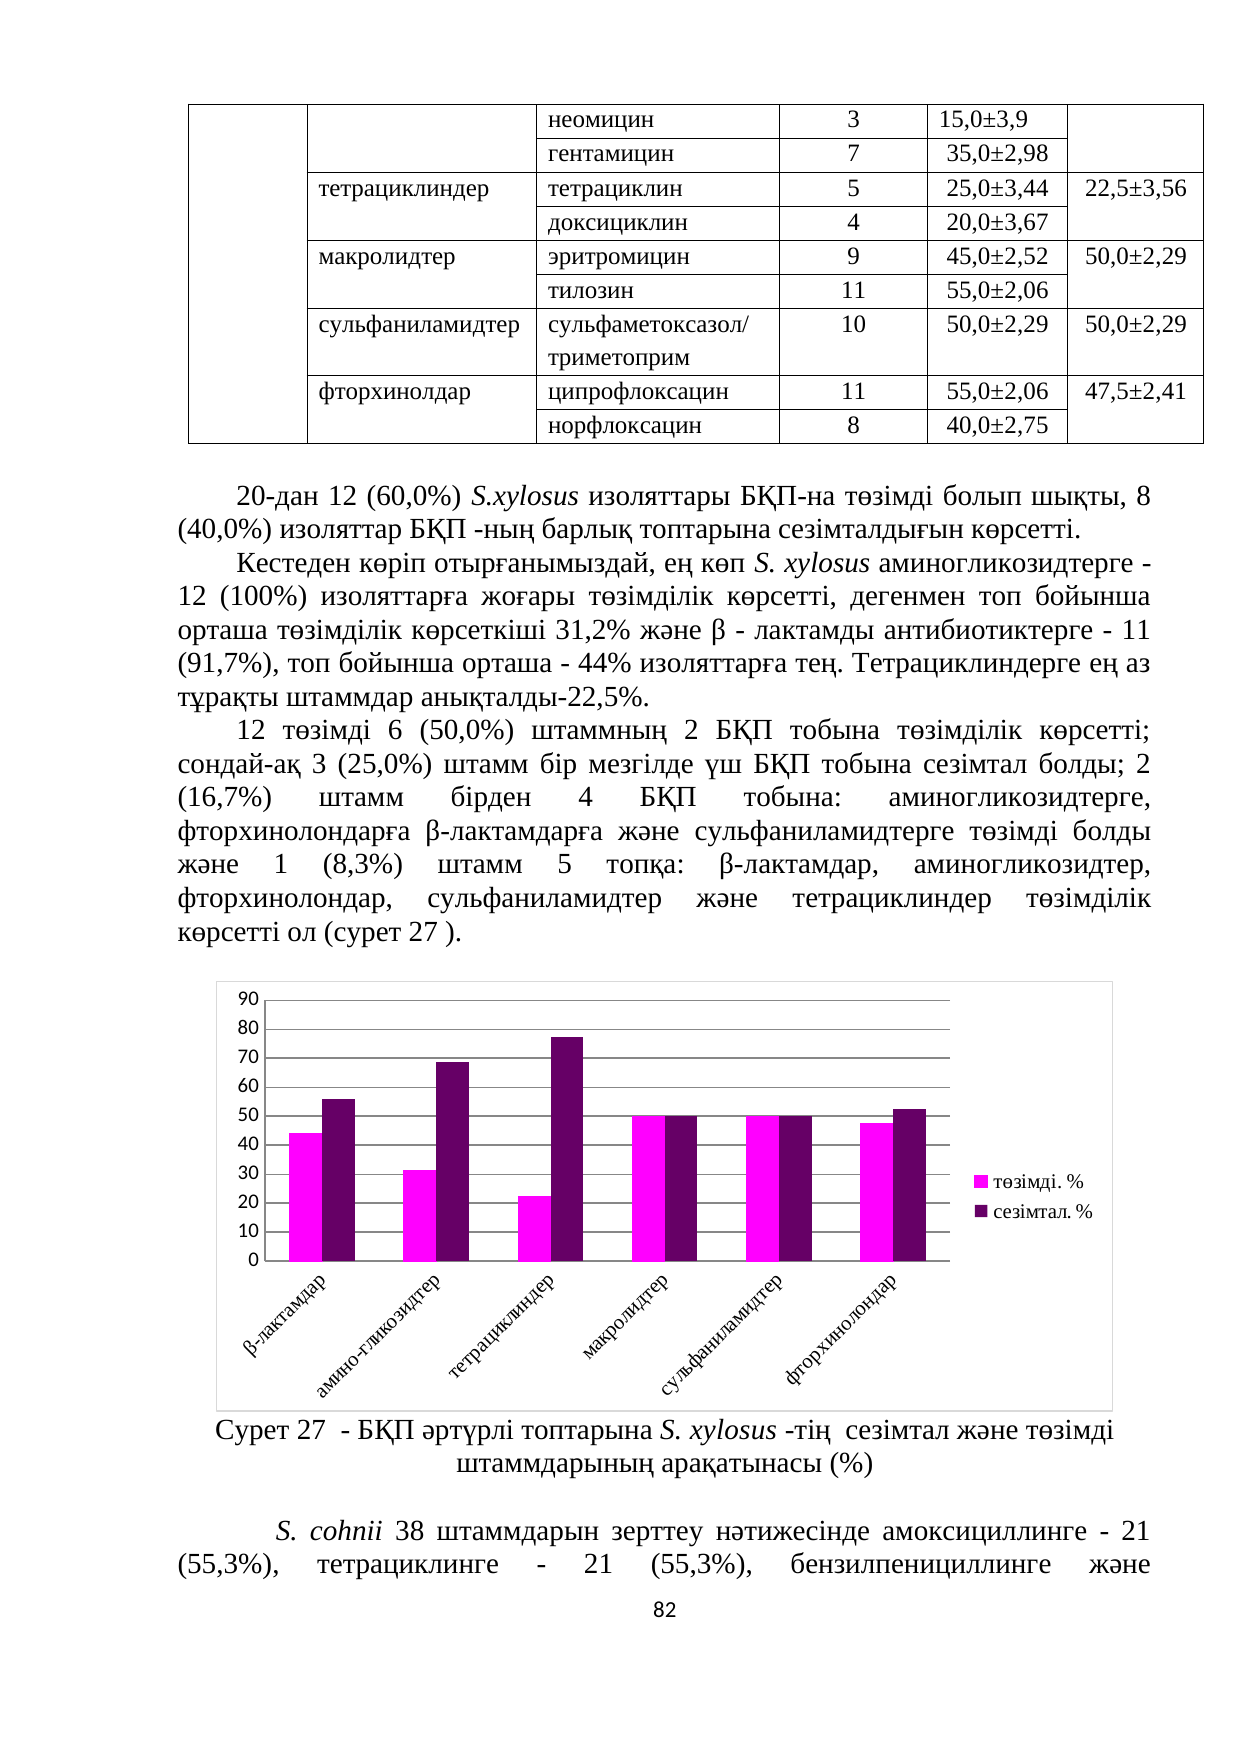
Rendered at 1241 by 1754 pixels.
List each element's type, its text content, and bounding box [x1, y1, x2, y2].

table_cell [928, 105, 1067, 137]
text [177, 1513, 1152, 1580]
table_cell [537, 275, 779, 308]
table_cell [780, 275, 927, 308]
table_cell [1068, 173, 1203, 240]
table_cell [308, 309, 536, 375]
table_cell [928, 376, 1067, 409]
text Кестеден көріп отырғанымыздай, ең көп S. хylosus аминогликозидтерге - 12 (100%) изоляттарға жоғары төзімділік көрсетті, дегенмен топ бойынша орташа төзімділік көрсеткіші 31,2% және β - лактамды антибиотиктерге - 11 (91,7%), топ бойынша орташа - 44% изоляттарға тең. Тетрациклиндерге ең аз тұрақты штаммдар анықталды-22,5%. [177, 545, 1152, 712]
text 20-дан 12 (60,0%) S.хylosus изоляттары БҚП-на төзімді болып шықты, 8 (40,0%) изоляттар БҚП -ның барлық топтарына сезімталдығын көрсетті. [177, 478, 1152, 545]
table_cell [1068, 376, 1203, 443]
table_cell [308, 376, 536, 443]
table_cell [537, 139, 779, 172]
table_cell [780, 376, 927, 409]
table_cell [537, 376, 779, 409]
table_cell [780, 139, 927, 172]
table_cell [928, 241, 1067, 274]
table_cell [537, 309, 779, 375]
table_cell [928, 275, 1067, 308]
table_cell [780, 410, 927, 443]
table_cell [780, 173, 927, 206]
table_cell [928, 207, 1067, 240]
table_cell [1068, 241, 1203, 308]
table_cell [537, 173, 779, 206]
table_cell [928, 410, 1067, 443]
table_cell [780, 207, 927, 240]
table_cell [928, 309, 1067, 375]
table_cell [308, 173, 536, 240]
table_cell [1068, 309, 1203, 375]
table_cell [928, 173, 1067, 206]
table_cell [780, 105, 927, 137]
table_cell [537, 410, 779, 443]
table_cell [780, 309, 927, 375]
text 12 төзімді 6 (50,0%) штаммның 2 БҚП тобына төзімділік көрсетті; сондай-ақ 3 (25,0%) штамм бір мезгілде үш БҚП тобына сезімтал болды; 2 (16,7%) штамм бірден 4 БҚП тобына: аминогликозидтерге, фторхинолондарға β-лактамдарға және сульфаниламидтерге төзімді болды және 1 (8,3%) штамм 5 топқа: β-лактамдар, аминогликозидтер, фторхинолондар, сульфаниламидтер және тетрациклиндер төзімділік көрсетті ол (сурет 27 ). [177, 712, 1152, 947]
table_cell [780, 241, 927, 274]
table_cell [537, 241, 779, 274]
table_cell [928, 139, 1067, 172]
text Сурет 27 - БҚП әртүрлі топтарына S. хylosus -тің сезімтал және төзімді штаммдарының арақатынасы (%) [177, 1412, 1152, 1479]
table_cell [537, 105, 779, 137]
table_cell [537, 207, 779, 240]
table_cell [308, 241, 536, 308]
